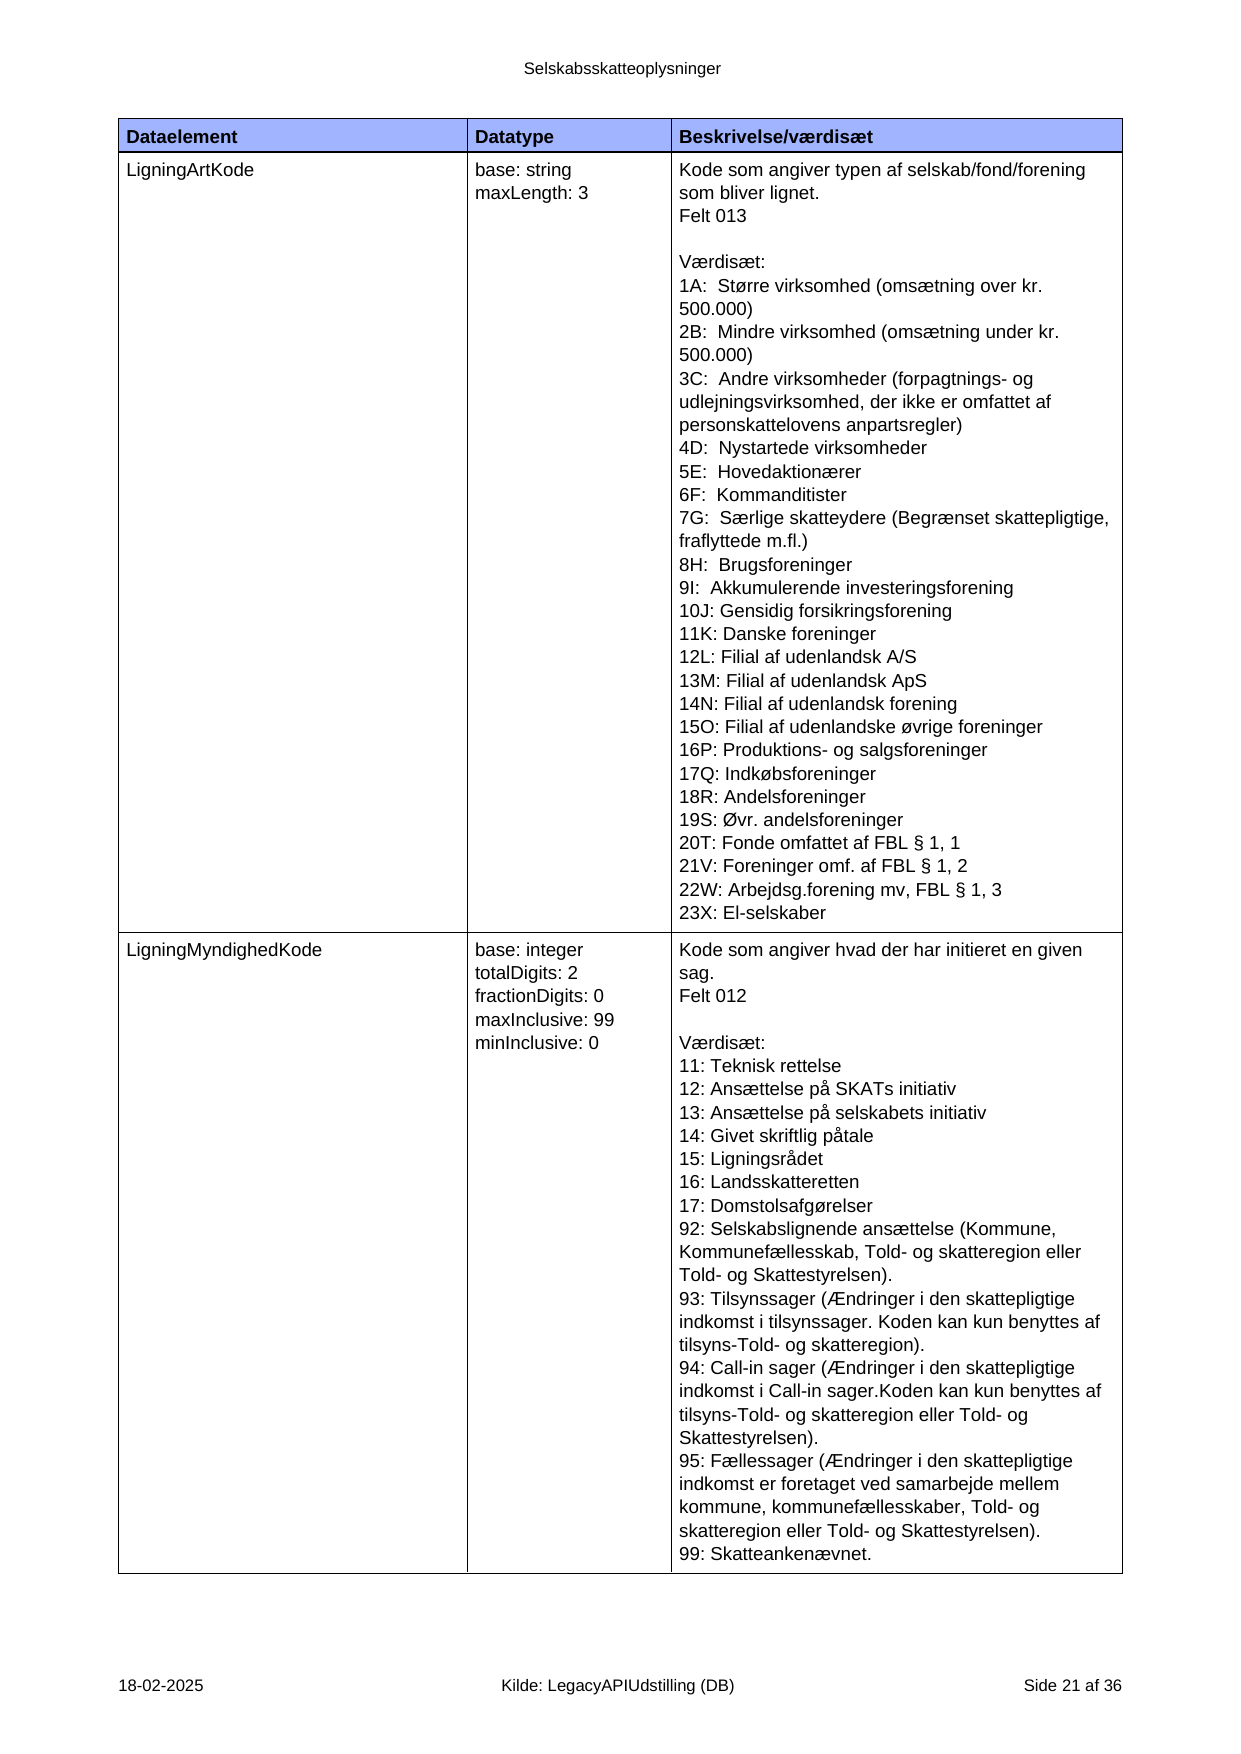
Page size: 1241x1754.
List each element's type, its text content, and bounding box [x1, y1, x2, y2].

table_cell base: integer totalDigits: 2 fractionDigits: 0 maxInclusive: 99 minInclusive: 0 [468, 933, 671, 1572]
table_cell Kode som angiver typen af selskab/fond/forening som bliver lignet. Felt 013 Værdisæt: 1A: Større virksomhed (omsætning over kr. 500.000) 2B: Mindre virksomhed (omsætning under kr. 500.000) 3C: Andre virksomheder (forpagtnings- og udlejningsvirksomhed, der ikke er omfattet af personskattelovens anpartsregler) 4D: Nystartede virksomheder 5E: Hovedaktionærer 6F: Kommanditister 7G: Særlige skatteydere (Begrænset skattepligtige, fraflyttede m.fl.) 8H: Brugsforeninger 9I: Akkumulerende investeringsforening 10J: Gensidig forsikringsforening 11K: Danske foreninger 12L: Filial af udenlandsk A/S 13M: Filial af udenlandsk ApS 14N: Filial af udenlandsk forening 15O: Filial af udenlandske øvrige foreninger 16P: Produktions- og salgsforeninger 17Q: Indkøbsforeninger 18R: Andelsforeninger 19S: Øvr. andelsforeninger 20T: Fonde omfattet af FBL § 1, 1 21V: Foreninger omf. af FBL § 1, 2 22W: Arbejdsg.forening mv, FBL § 1, 3 23X: El-selskaber [672, 153, 1122, 931]
table_header Datatype [468, 119, 671, 151]
table_cell Kode som angiver hvad der har initieret en given sag. Felt 012 Værdisæt: 11: Teknisk rettelse 12: Ansættelse på SKATs initiativ 13: Ansættelse på selskabets initiativ 14: Givet skriftlig påtale 15: Ligningsrådet 16: Landsskatteretten 17: Domstolsafgørelser 92: Selskabslignende ansættelse (Kommune, Kommunefællesskab, Told- og skatteregion eller Told- og Skattestyrelsen). 93: Tilsynssager (Ændringer i den skattepligtige indkomst i tilsynssager. Koden kan kun benyttes af tilsyns-Told- og skatteregion). 94: Call-in sager (Ændringer i den skattepligtige indkomst i Call-in sager.Koden kan kun benyttes af tilsyns-Told- og skatteregion eller Told- og Skattestyrelsen). 95: Fællessager (Ændringer i den skattepligtige indkomst er foretaget ved samarbejde mellem kommune, kommunefællesskaber, Told- og skatteregion eller Told- og Skattestyrelsen). 99: Skatteankenævnet. [672, 933, 1122, 1572]
table_cell LigningMyndighedKode [119, 933, 467, 1572]
table_header Dataelement [119, 119, 467, 151]
table_header Beskrivelse/værdisæt [672, 119, 1122, 151]
table_cell LigningArtKode [119, 153, 467, 931]
table_cell base: string maxLength: 3 [468, 153, 671, 931]
